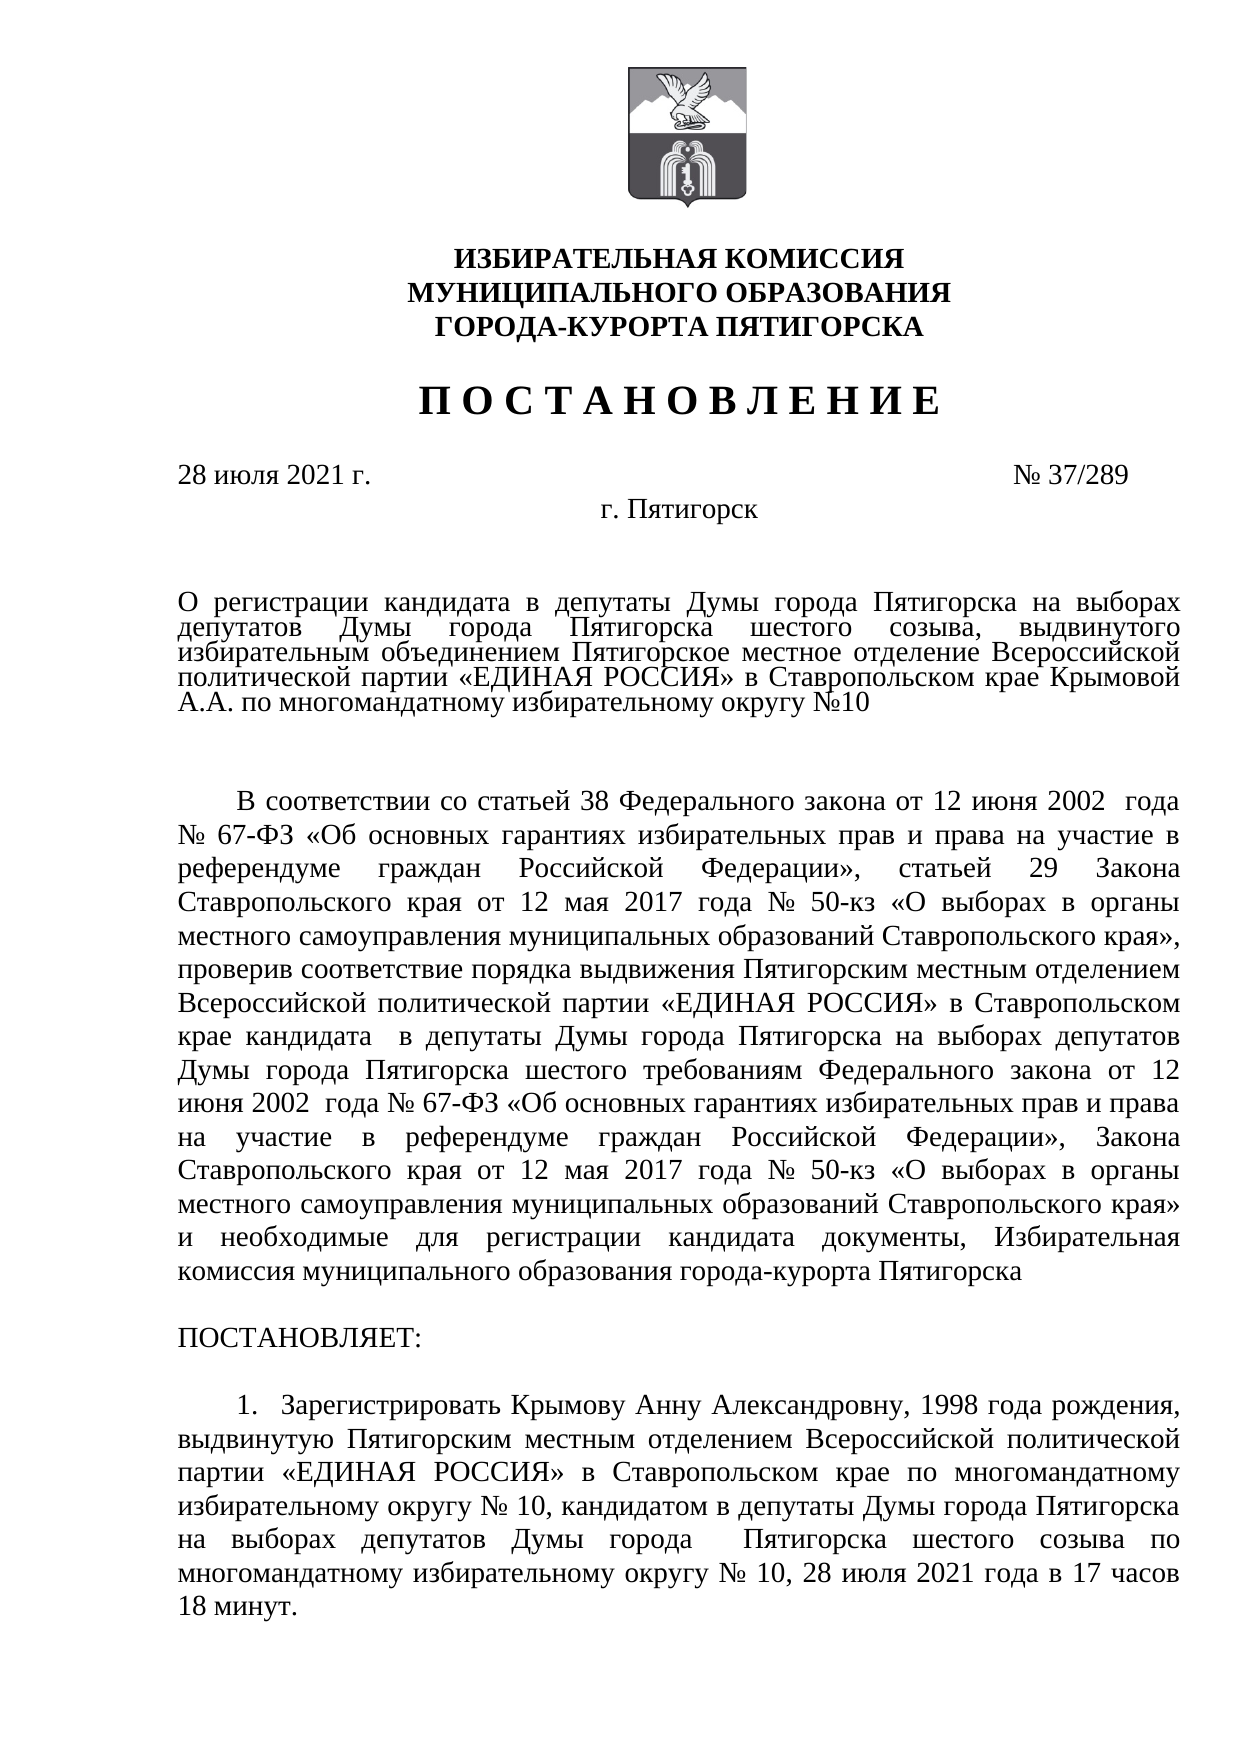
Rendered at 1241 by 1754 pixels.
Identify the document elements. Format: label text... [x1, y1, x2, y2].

text г. Пятигорск [177, 491, 1181, 524]
text В соответствии со статьей 38 Федерального закона от 12 июня 2002 года № 67-ФЗ «Об основных гарантиях избирательных прав и права на участие в референдуме граждан Российской Федерации», статьей 29 Закона Ставропольского края от 12 мая 2017 года № 50-кз «О выборах в органы местного самоуправления муниципальных образований Ставропольского края», проверив соответствие порядка выдвижения Пятигорским местным отделением Всероссийской политической партии «ЕДИНАЯ РОССИЯ» в Ставропольском крае кандидата в депутаты Думы города Пятигорска на выборах депутатов Думы города Пятигорска шестого требованиям Федерального закона от 12 июня 2002 года № 67-ФЗ «Об основных гарантиях избирательных прав и права на участие в референдуме граждан Российской Федерации», Закона Ставропольского края от 12 мая 2017 года № 50-кз «О выборах в органы местного самоуправления муниципальных образований Ставропольского края» и необходимые для регистрации кандидата документы, Избирательная комиссия муниципального образования города-курорта Пятигорска [177, 783, 1181, 1287]
text ИЗБИРАТЕЛЬНАЯ КОМИССИЯ [177, 242, 1181, 275]
text ГОРОДА-КУРОРТА ПЯТИГОРСКА [177, 309, 1181, 342]
text 28 июля 2021 г. № 37/289 [177, 457, 1181, 491]
text О регистрации кандидата в депутаты Думы города Пятигорска на выборах депутатов Думы города Пятигорска шестого созыва, выдвинутого избирательным объединением Пятигорское местное отделение Всероссийской политической партии «ЕДИНАЯ РОССИЯ» в Ставропольском крае Крымовой А.А. по многомандатному избирательному округу №10 [177, 591, 1181, 716]
text Муниципального образования [177, 275, 1181, 309]
list Зарегистрировать Крымову Анну Александровну, 1998 года рождения, выдвинутую Пятигорским местным отделением Всероссийской политической партии «ЕДИНАЯ РОССИЯ» в Ставропольском крае по многомандатному избирательному округу № 10, кандидатом в депутаты Думы города Пятигорска на выборах депутатов Думы города Пятигорска шестого созыва по многомандатному избирательному округу № 10, 28 июля 2021 года в 17 часов 18 минут. [177, 1387, 1181, 1622]
picture [628, 67, 747, 209]
text ПОСТАНОВЛЯЕТ: [177, 1320, 1181, 1354]
text П О С Т А Н О В Л Е Н И Е [177, 376, 1181, 424]
